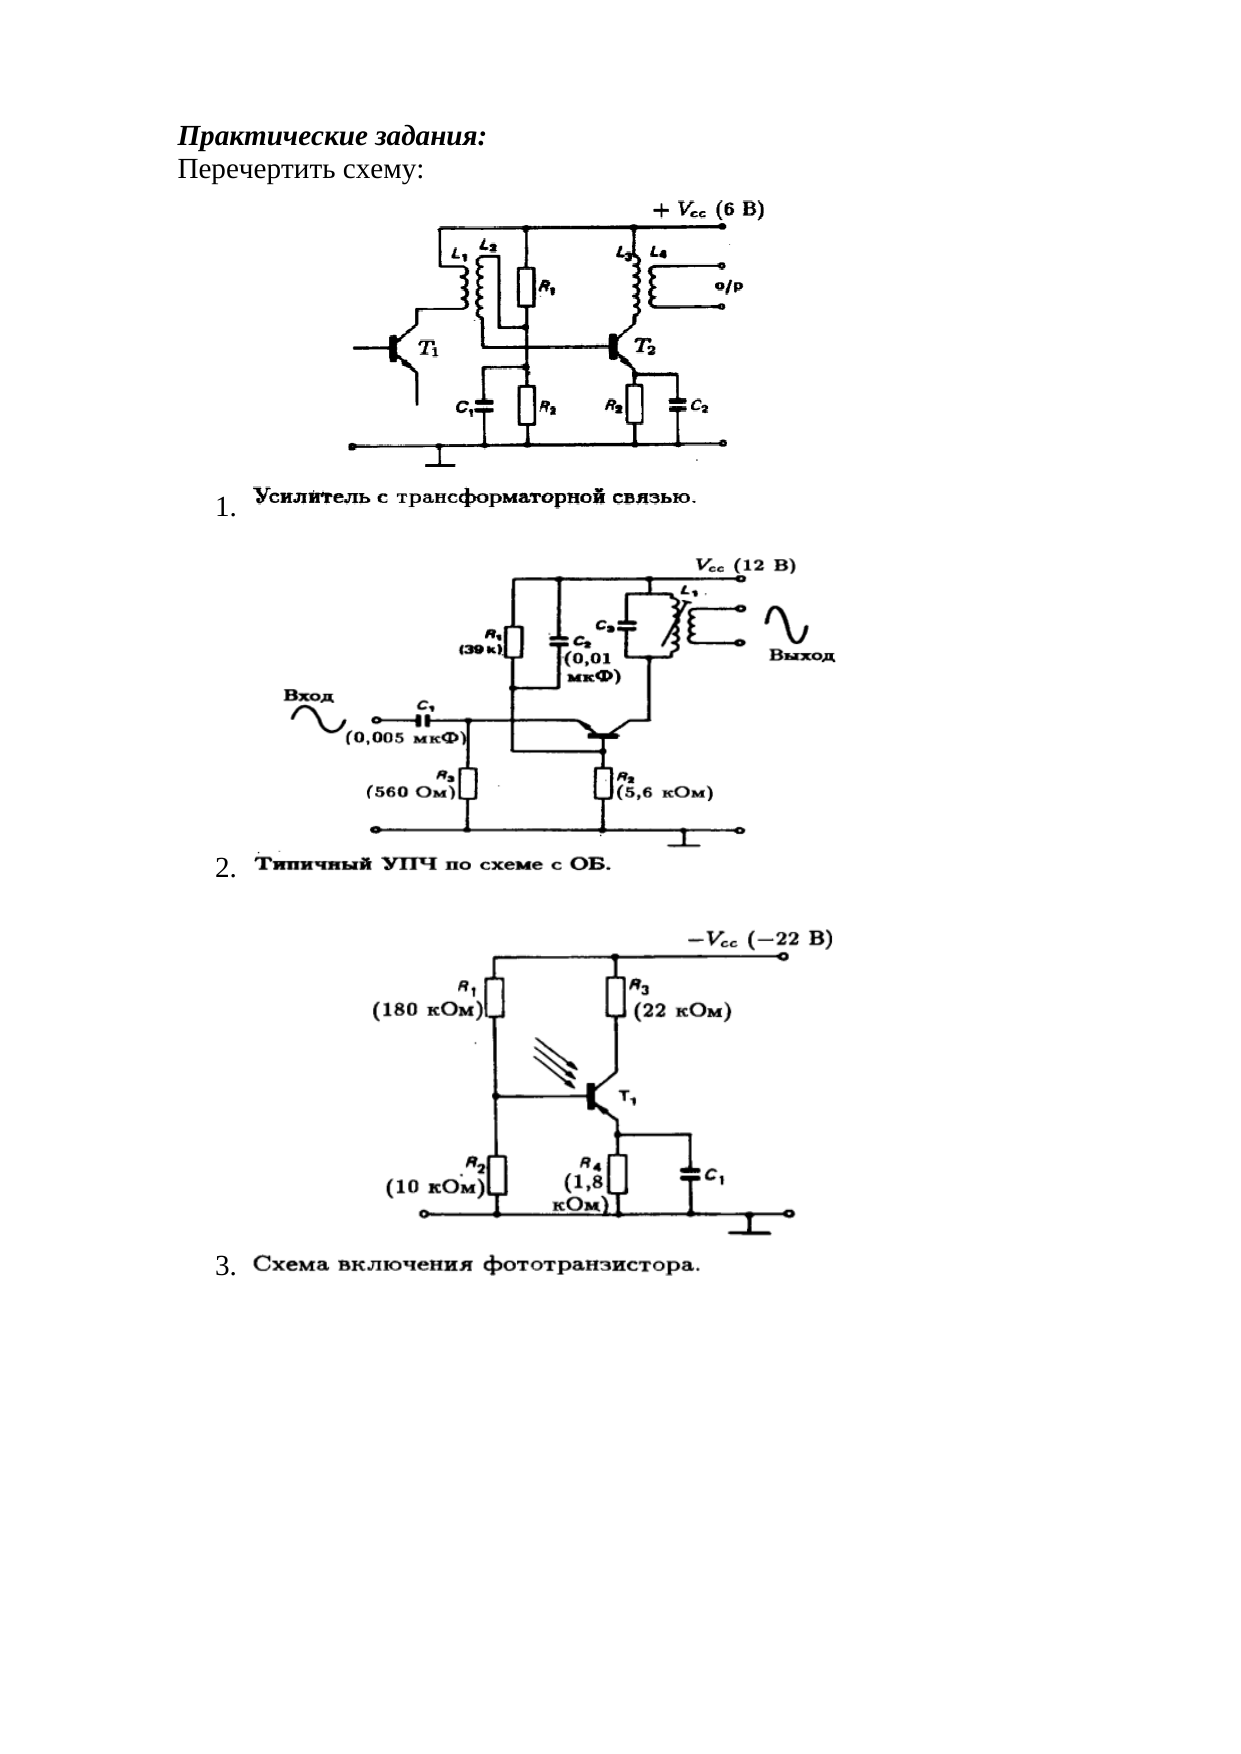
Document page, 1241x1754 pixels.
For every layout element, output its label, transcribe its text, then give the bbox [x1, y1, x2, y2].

picture [252, 185, 768, 517]
text Перечертить схему: [177, 152, 1152, 185]
text Практические задания: [177, 118, 1152, 152]
picture [252, 922, 840, 1276]
picture [252, 556, 840, 878]
